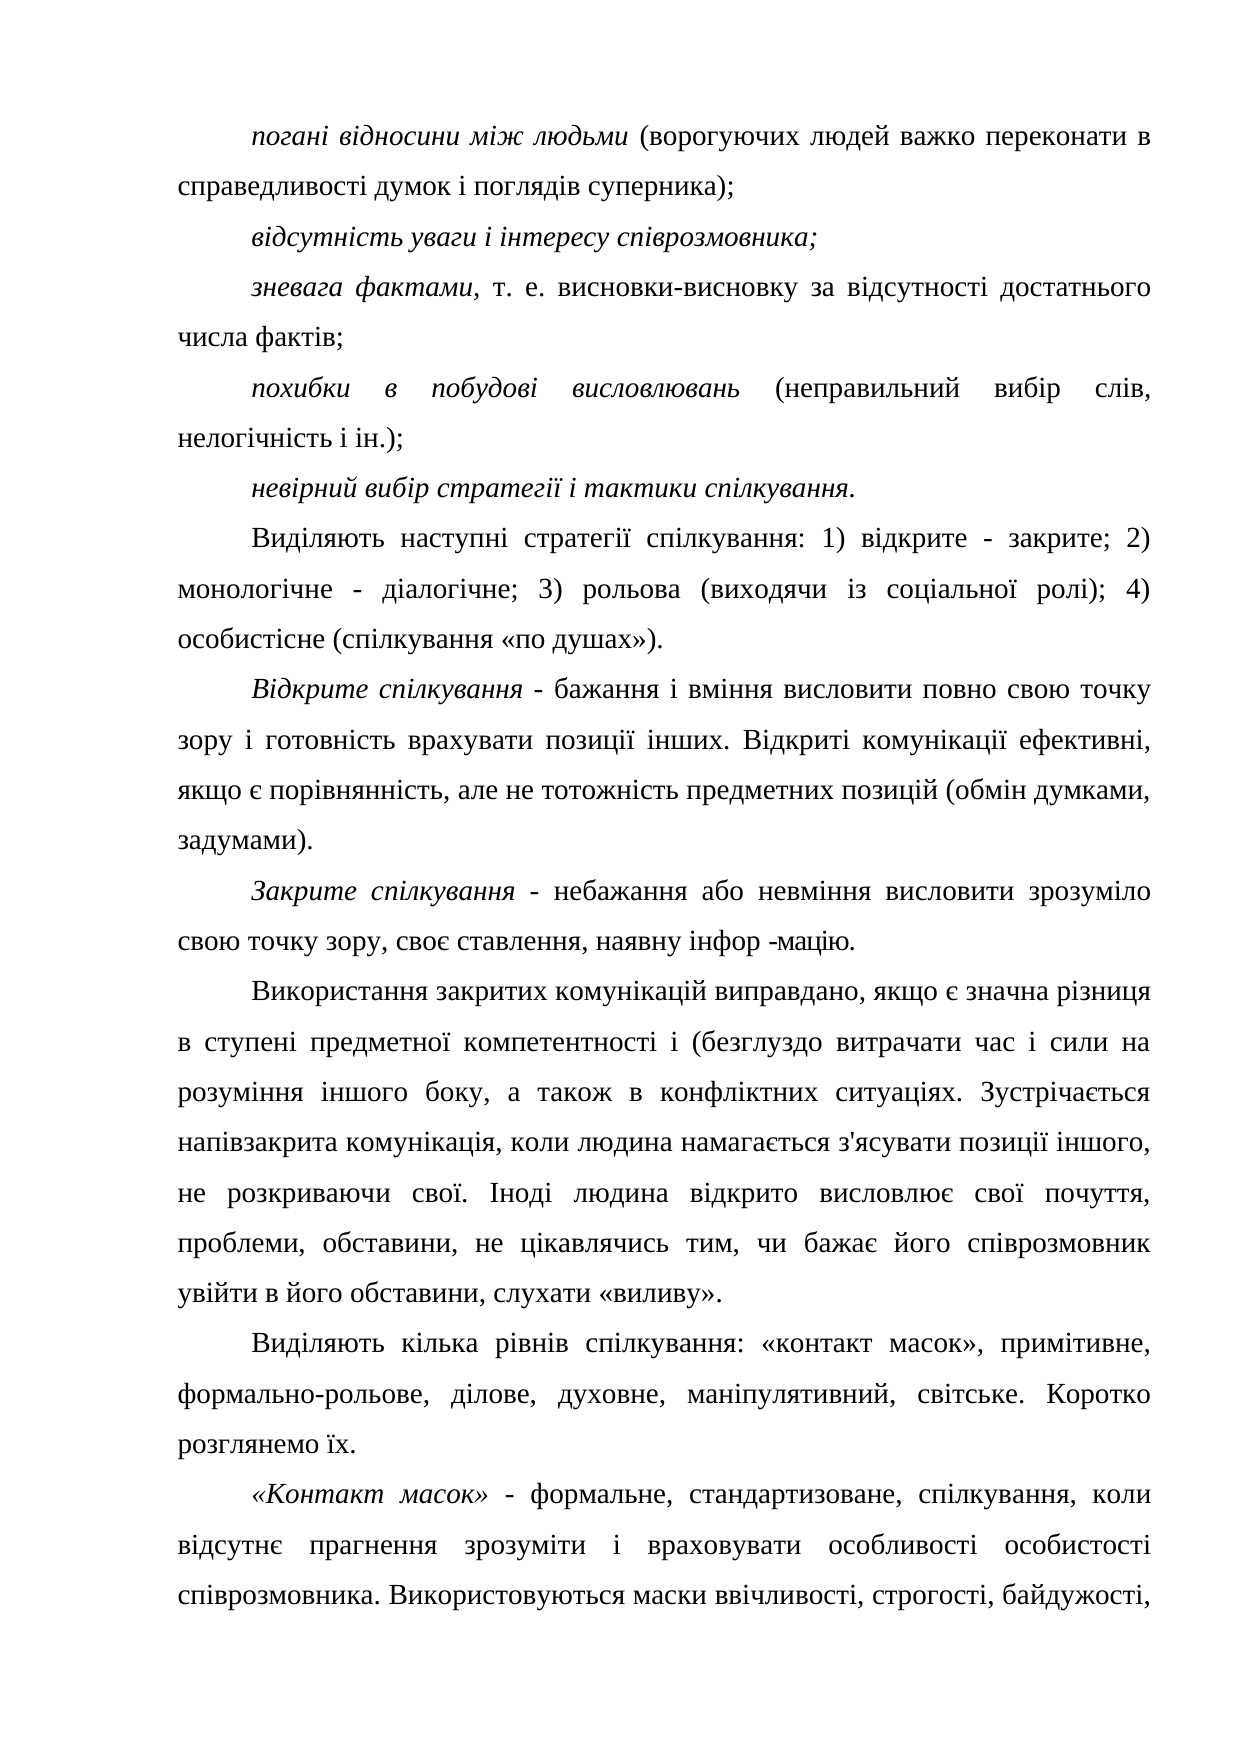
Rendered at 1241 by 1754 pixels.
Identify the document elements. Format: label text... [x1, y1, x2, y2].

text Виділяють наступні стратегії спілкування: 1) відкрите - закрите; 2) монологічне - діалогічне; 3) рольова (виходячи із соціальної ролі); 4) особистісне (спілкування «по душах»). [177, 521, 1152, 655]
text похибки в побудові висловлювань (неправильний вибір слів, нелогічність і ін.); [177, 370, 1152, 453]
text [177, 1477, 1152, 1611]
text Закрите спілкування - небажання або невміння висловити зрозуміло свою точку зору, своє ставлення, наявну інфор -мацію. [177, 873, 1152, 957]
text погані відносини між людьми (ворогуючих людей важко переконати в справедливості думок і поглядів суперника); [177, 118, 1152, 202]
text зневага фактами, т. е. висновки-висновку за відсутності достатнього числа фактів; [177, 269, 1152, 353]
text Використання закритих комунікацій виправдано, якщо є значна різниця в ступені предметної компетентності і (безглуздо витрачати час і сили на розуміння іншого боку, а також в конфліктних ситуаціях. Зустрічається напівзакрита комунікація, коли людина намагається з'ясувати позиції іншого, не розкриваючи свої. Іноді людина відкрито висловлює свої почуття, проблеми, обставини, не цікавлячись тим, чи бажає його співрозмовник увійти в його обставини, слухати «виливу». [177, 973, 1152, 1309]
text Виділяють кілька рівнів спілкування: «контакт масок», примітивне, формально-рольове, ділове, духовне, маніпулятивний, світське. Коротко розглянемо їх. [177, 1326, 1152, 1460]
text Відкрите спілкування - бажання і вміння висловити повно свою точку зору і готовність врахувати позиції інших. Відкриті комунікації ефективні, якщо є порівнянність, але не тотожність предметних позицій (обмін думками, задумами). [177, 672, 1152, 856]
text невірний вибір стратегії і тактики спілкування. [177, 470, 1152, 504]
text відсутність уваги і інтересу співрозмовника; [177, 219, 1152, 252]
